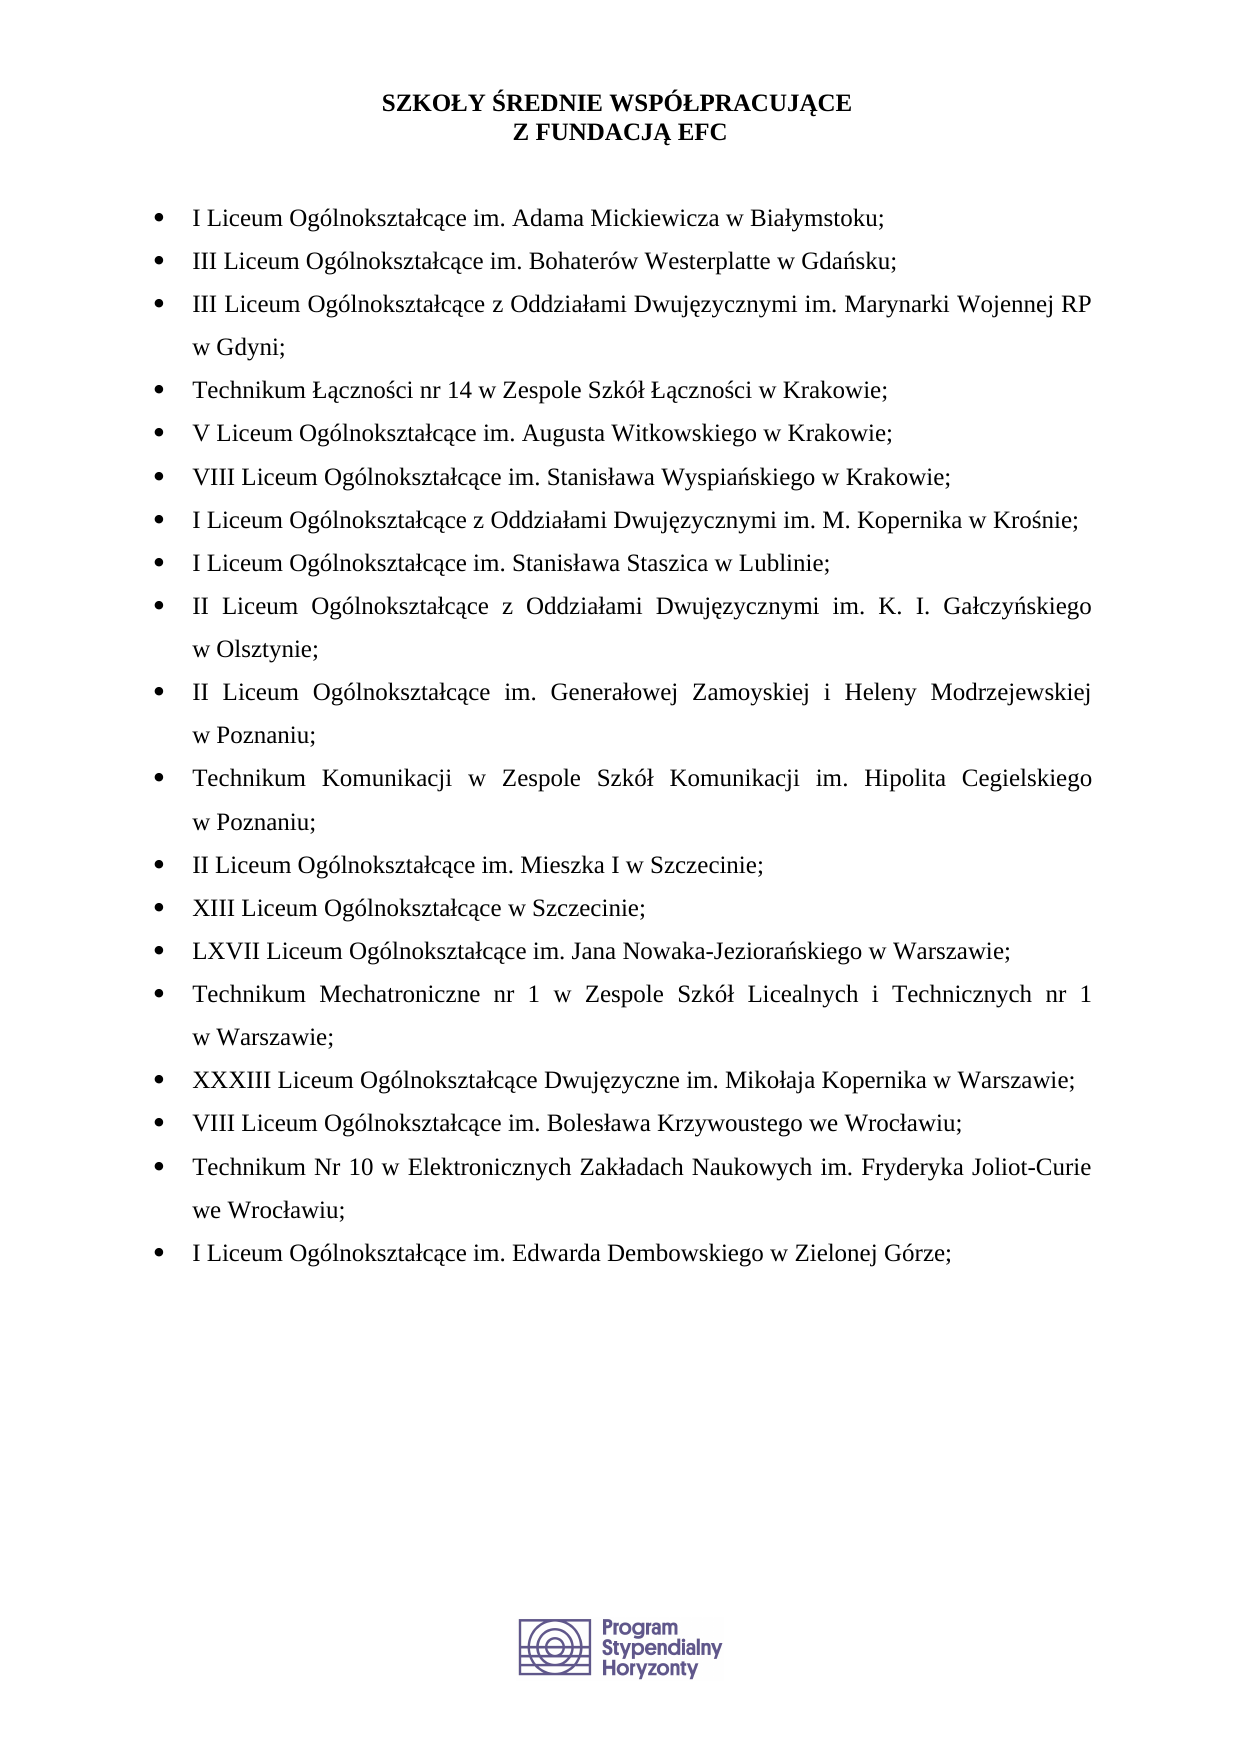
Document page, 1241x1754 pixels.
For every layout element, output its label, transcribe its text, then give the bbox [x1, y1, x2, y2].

text SZKOŁY ŚREDNIE WSPÓŁPRACUJĄCE Z FUNDACJĄ EFC [148, 88, 1093, 145]
list Technikum Łączności nr 14 w Zespole Szkół Łączności w Krakowie; [154, 375, 1093, 404]
list XIII Liceum Ogólnokształcące w Szczecinie; [154, 893, 1093, 922]
picture [516, 1617, 724, 1681]
list V Liceum Ogólnokształcące im. Augusta Witkowskiego w Krakowie; [154, 418, 1093, 447]
list II Liceum Ogólnokształcące im. Generałowej Zamoyskiej i Heleny Modrzejewskiej w Poznaniu; [154, 677, 1093, 749]
list I Liceum Ogólnokształcące z Oddziałami Dwujęzycznymi im. M. Kopernika w Krośnie; [154, 505, 1093, 533]
list LXVII Liceum Ogólnokształcące im. Jana Nowaka-Jeziorańskiego w Warszawie; [154, 936, 1093, 965]
list I Liceum Ogólnokształcące im. Stanisława Staszica w Lublinie; [154, 548, 1093, 577]
list Technikum Komunikacji w Zespole Szkół Komunikacji im. Hipolita Cegielskiego w Poznaniu; [154, 763, 1093, 835]
list VIII Liceum Ogólnokształcące im. Bolesława Krzywoustego we Wrocławiu; [154, 1108, 1093, 1137]
list XXXIII Liceum Ogólnokształcące Dwujęzyczne im. Mikołaja Kopernika w Warszawie; [154, 1065, 1093, 1094]
list VIII Liceum Ogólnokształcące im. Stanisława Wyspiańskiego w Krakowie; [154, 462, 1093, 490]
list II Liceum Ogólnokształcące im. Mieszka I w Szczecinie; [154, 850, 1093, 878]
list I Liceum Ogólnokształcące im. Adama Mickiewicza w Białymstoku; [154, 203, 1093, 232]
list III Liceum Ogólnokształcące im. Bohaterów Westerplatte w Gdańsku; [154, 246, 1093, 275]
list I Liceum Ogólnokształcące im. Edwarda Dembowskiego w Zielonej Górze; [154, 1238, 1093, 1267]
list III Liceum Ogólnokształcące z Oddziałami Dwujęzycznymi im. Marynarki Wojennej RP w Gdyni; [154, 289, 1093, 361]
list Technikum Mechatroniczne nr 1 w Zespole Szkół Licealnych i Technicznych nr 1 w Warszawie; [154, 979, 1093, 1051]
list Technikum Nr 10 w Elektronicznych Zakładach Naukowych im. Fryderyka Joliot-Curie we Wrocławiu; [154, 1152, 1093, 1223]
list II Liceum Ogólnokształcące z Oddziałami Dwujęzycznymi im. K. I. Gałczyńskiego w Olsztynie; [154, 591, 1093, 663]
